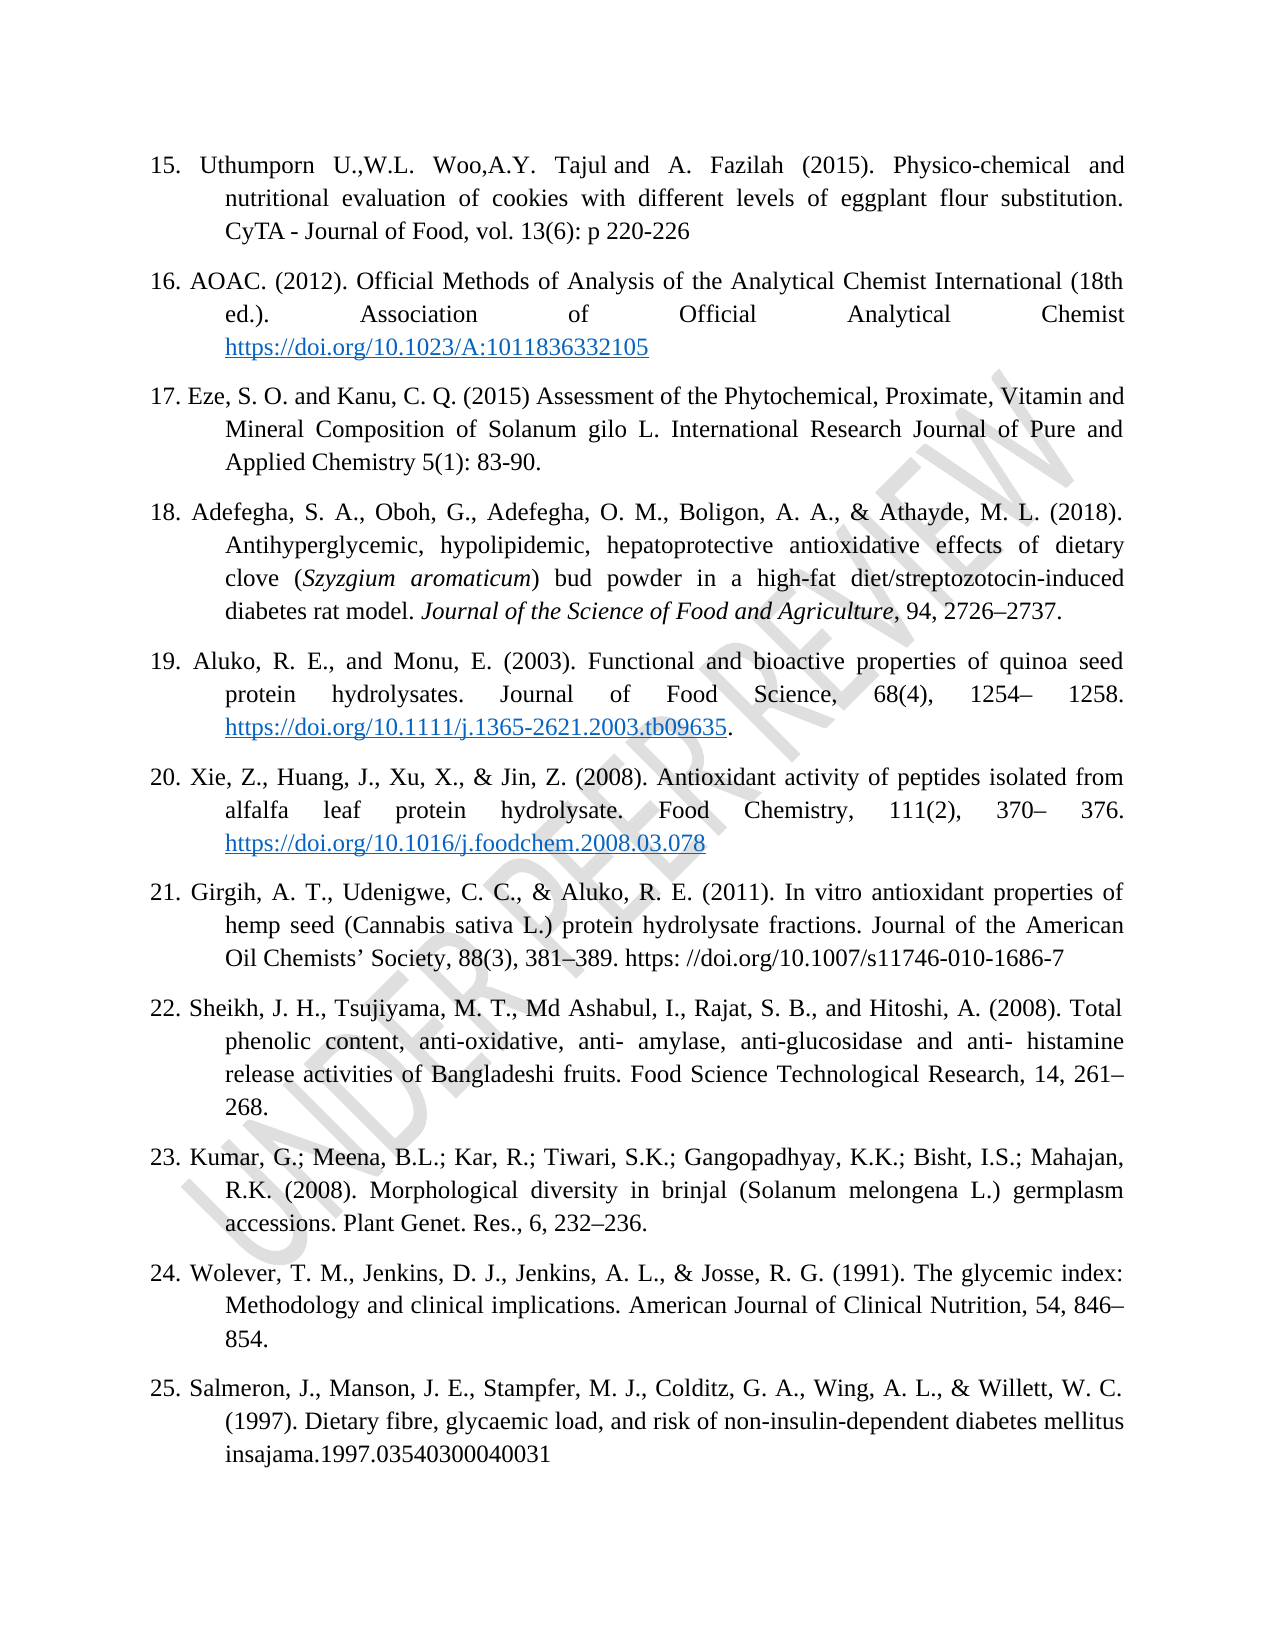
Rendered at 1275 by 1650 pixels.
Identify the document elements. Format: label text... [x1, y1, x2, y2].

text 25. Salmeron, J., Manson, J. E., Stampfer, M. J., Colditz, G. A., Wing, A. L., & Willett, W. C. (1997). Dietary fibre, glycaemic load, and risk of non-insulin-dependent diabetes mellitus insajama.1997.03540300040031 [150, 1373, 1125, 1468]
text 18. Adefegha, S. A., Oboh, G., Adefegha, O. M., Boligon, A. A., & Athayde, M. L. (2018). Antihyperglycemic, hypolipidemic, hepatoprotective antioxidative effects of dietary clove (Szyzgium aromaticum) bud powder in a high-fat diet/streptozotocin-induced diabetes rat model. Journal of the Science of Food and Agriculture, 94, 2726–2737. [150, 497, 1125, 625]
text 17. Eze, S. O. and Kanu, C. Q. (2015) Assessment of the Phytochemical, Proximate, Vitamin and Mineral Composition of Solanum gilo L. International Research Journal of Pure and Applied Chemistry 5(1): 83-90. [150, 381, 1125, 476]
text 23. Kumar, G.; Meena, B.L.; Kar, R.; Tiwari, S.K.; Gangopadhyay, K.K.; Bisht, I.S.; Mahajan, R.K. (2008). Morphological diversity in brinjal (Solanum melongena L.) germplasm accessions. Plant Genet. Res., 6, 232–236. [150, 1142, 1125, 1237]
text 16. AOAC. (2012). Official Methods of Analysis of the Analytical Chemist International (18th ed.). Association of Official Analytical Chemist https://doi.org/10.1023/A:1011836332105 [150, 266, 1125, 361]
text 22. Sheikh, J. H., Tsujiyama, M. T., Md Ashabul, I., Rajat, S. B., and Hitoshi, A. (2008). Total phenolic content, anti-oxidative, anti- amylase, anti-glucosidase and anti- histamine release activities of Bangladeshi fruits. Food Science Technological Research, 14, 261–268. [150, 993, 1125, 1121]
text 19. Aluko, R. E., and Monu, E. (2003). Functional and bioactive properties of quinoa seed protein hydrolysates. Journal of Food Science, 68(4), 1254– 1258. https://doi.org/10.1111/j.1365-2621.2003.tb09635. [150, 646, 1125, 741]
text 24. Wolever, T. M., Jenkins, D. J., Jenkins, A. L., & Josse, R. G. (1991). The glycemic index: Methodology and clinical implications. American Journal of Clinical Nutrition, 54, 846–854. [150, 1258, 1125, 1352]
text 15. Uthumporn U.,W.L. Woo,A.Y. Tajul and A. Fazilah (2015). Physico-chemical and nutritional evaluation of cookies with different levels of eggplant flour substitution. CyTA - Journal of Food, vol. 13(6): p 220-226 [150, 150, 1125, 245]
text 21. Girgih, A. T., Udenigwe, C. C., & Aluko, R. E. (2011). In vitro antioxidant properties of hemp seed (Cannabis sativa L.) protein hydrolysate fractions. Journal of the American Oil Chemists’ Society, 88(3), 381–389. https: //doi.org/10.1007/s11746-010-1686-7 [150, 877, 1125, 972]
text 20. Xie, Z., Huang, J., Xu, X., & Jin, Z. (2008). Antioxidant activity of peptides isolated from alfalfa leaf protein hydrolysate. Food Chemistry, 111(2), 370– 376. https://doi.org/10.1016/j.foodchem.2008.03.078 [150, 762, 1125, 856]
